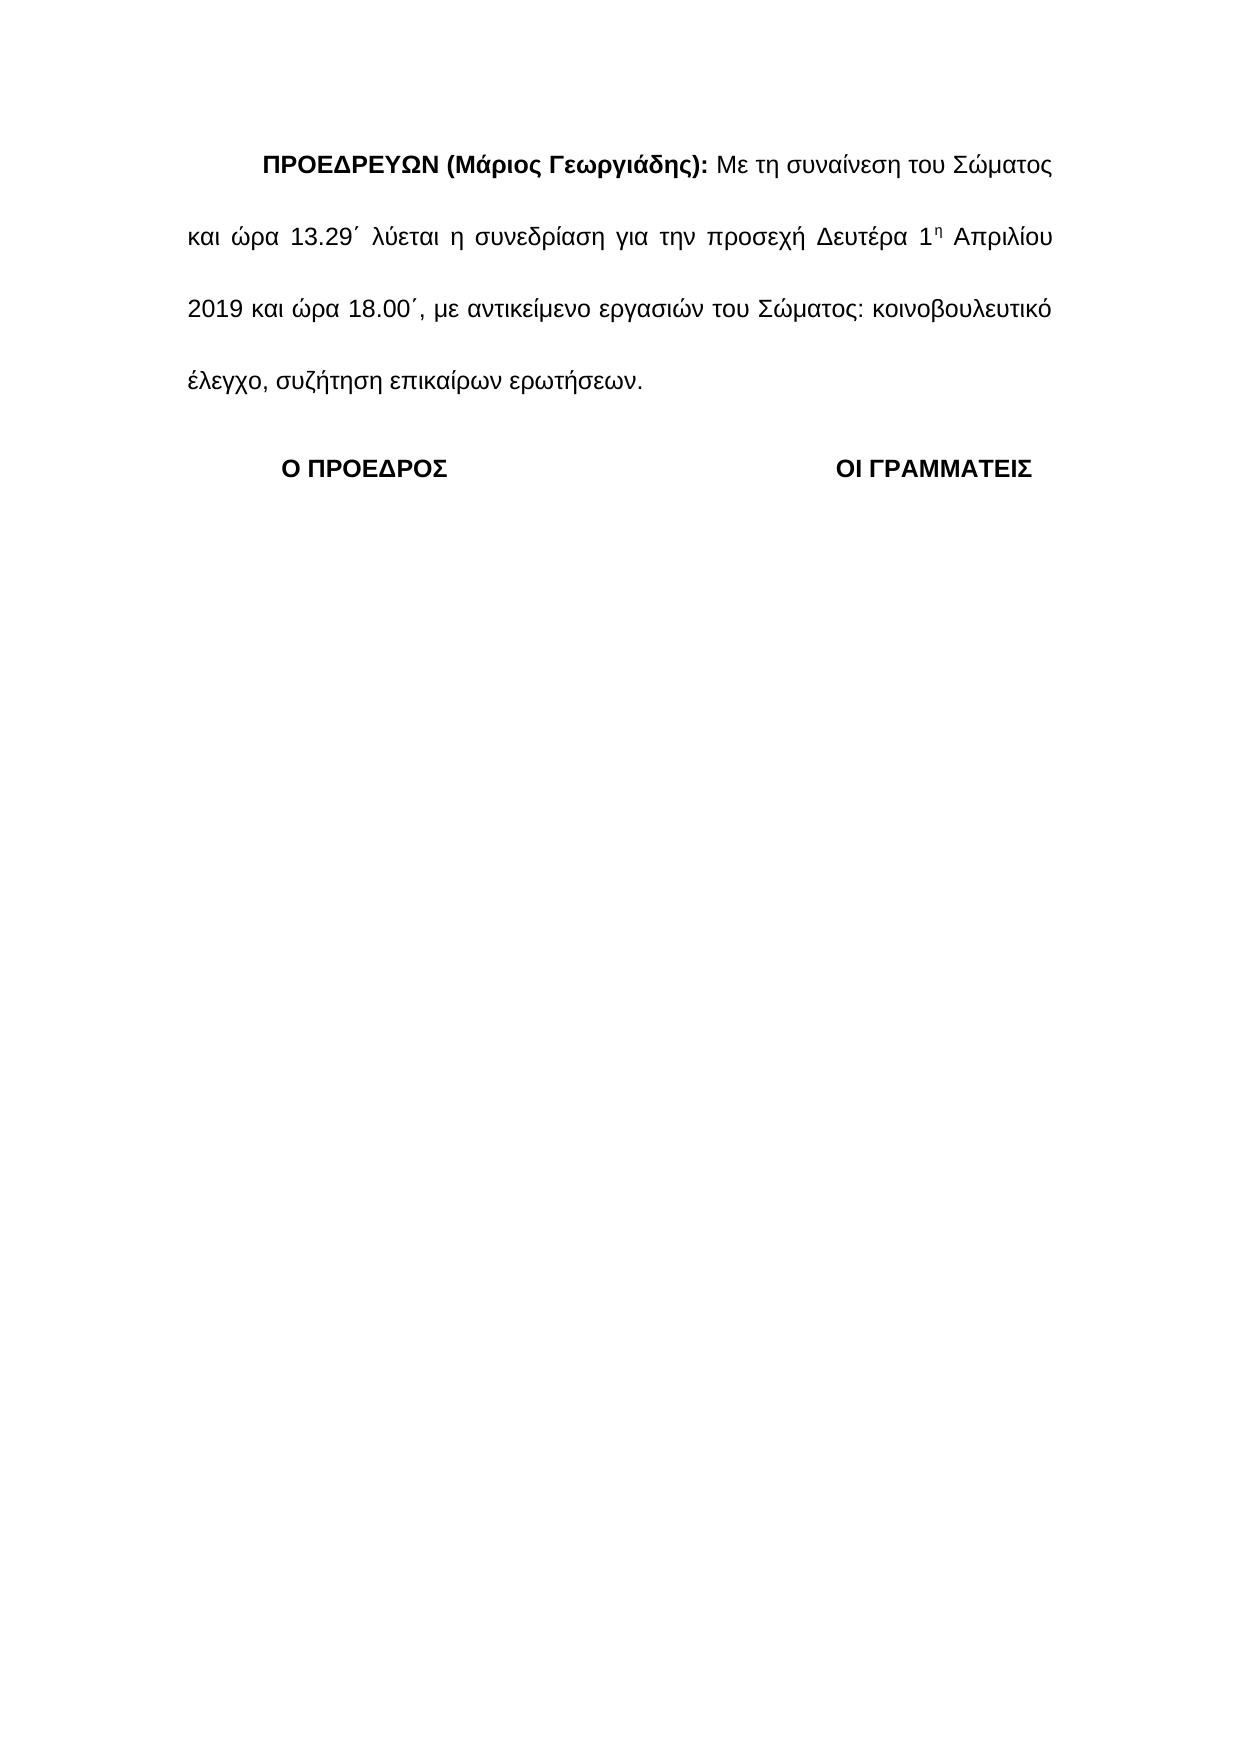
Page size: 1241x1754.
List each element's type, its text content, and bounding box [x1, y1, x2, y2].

text ΠΡΟΕΔΡΕΥΩΝ (Μάριος Γεωργιάδης): Με τη συναίνεση του Σώματος και ώρα 13.29΄ λύεται η συνεδρίαση για την προσεχή Δευτέρα 1η Απριλίου 2019 και ώρα 18.00΄, με αντικείμενο εργασιών του Σώματος: κοινοβουλευτικό έλεγχο, συζήτηση επικαίρων ερωτήσεων. [187, 150, 1053, 394]
text Ο ΠΡΟΕΔΡΟΣ ΟΙ ΓΡΑΜΜΑΤΕΙΣ [187, 454, 1053, 483]
